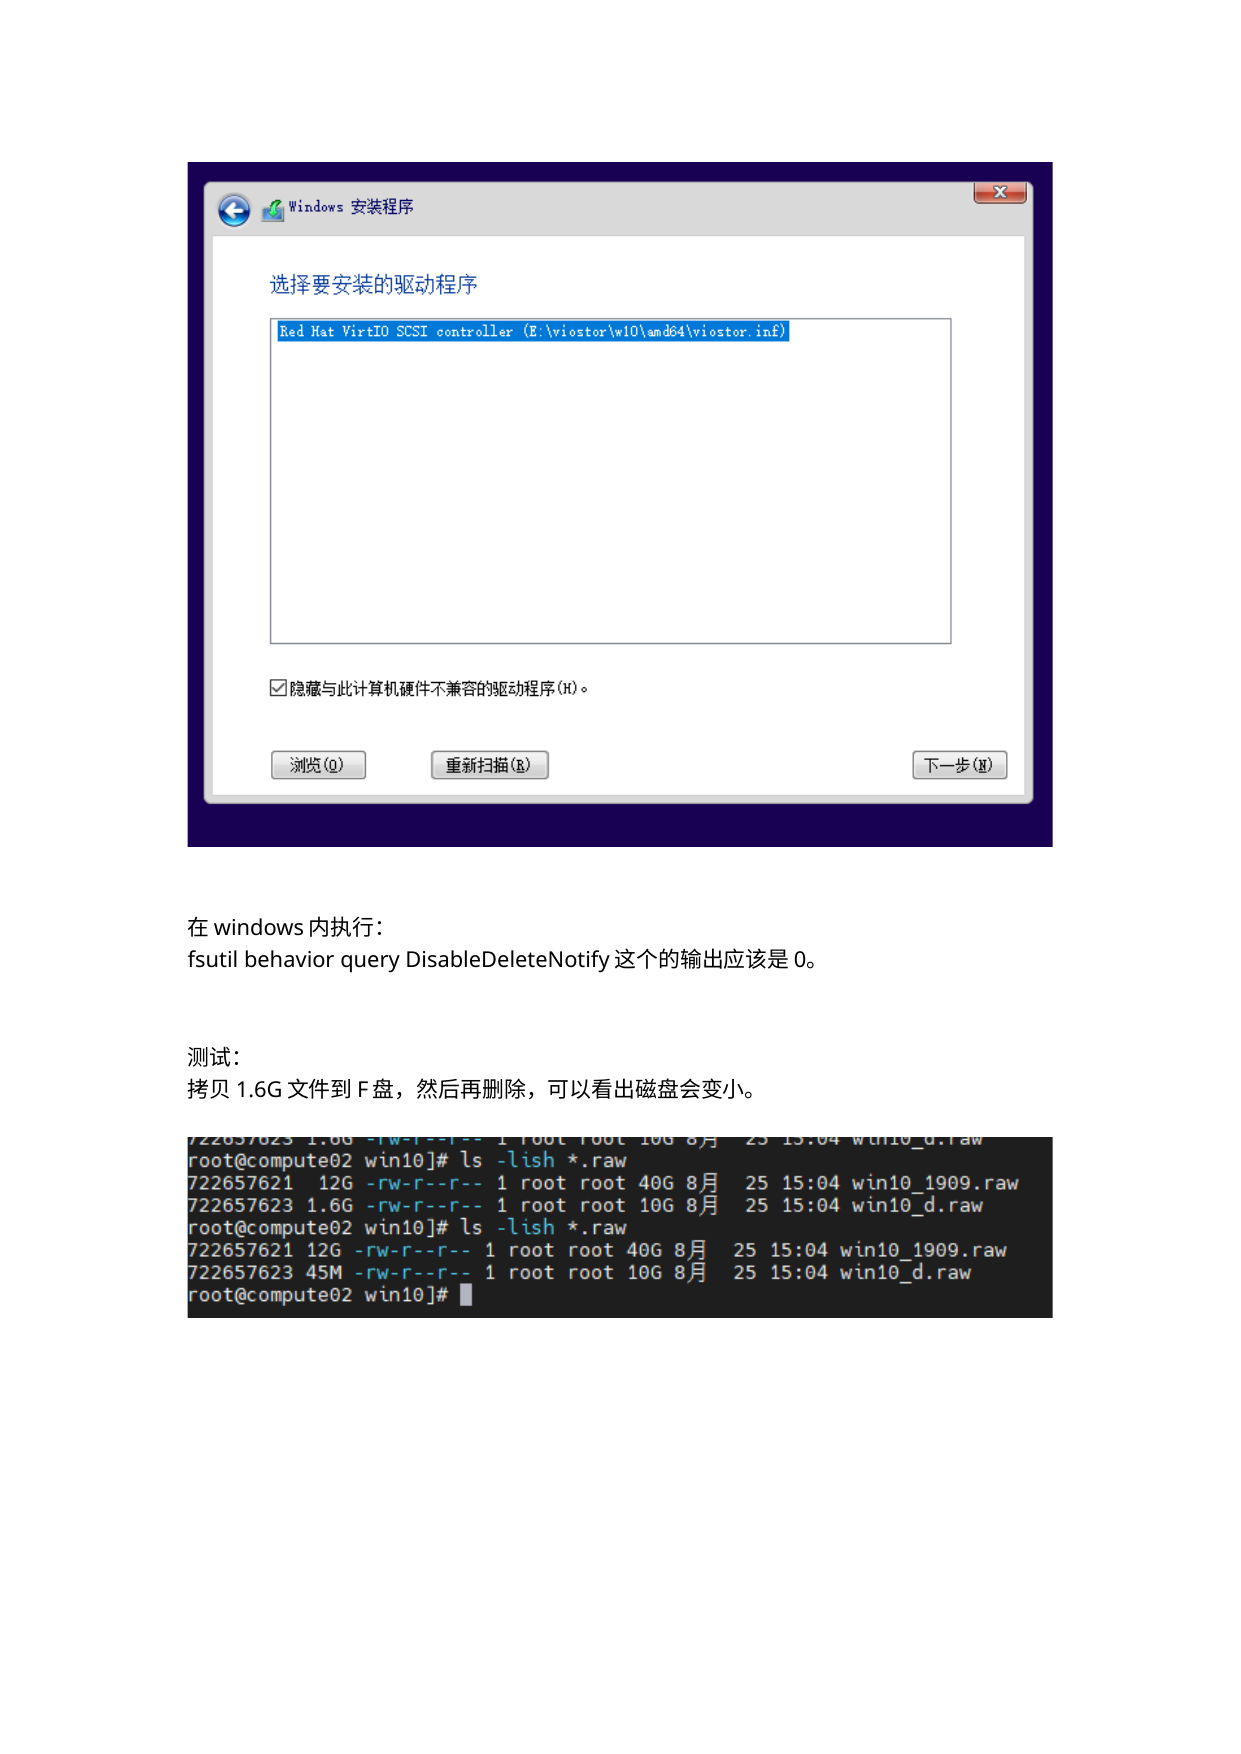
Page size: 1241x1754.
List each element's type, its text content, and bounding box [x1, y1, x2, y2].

picture [187, 162, 1053, 847]
text fsutil behavior query DisableDeleteNotify这个的输出应该是0。 [187, 942, 1053, 974]
text 测试： [187, 1039, 1053, 1072]
text 在windows内执行： [187, 909, 1053, 942]
picture [187, 1137, 1053, 1318]
text 拷贝1.6G文件到F盘，然后再删除，可以看出磁盘会变小。 [187, 1072, 1053, 1104]
